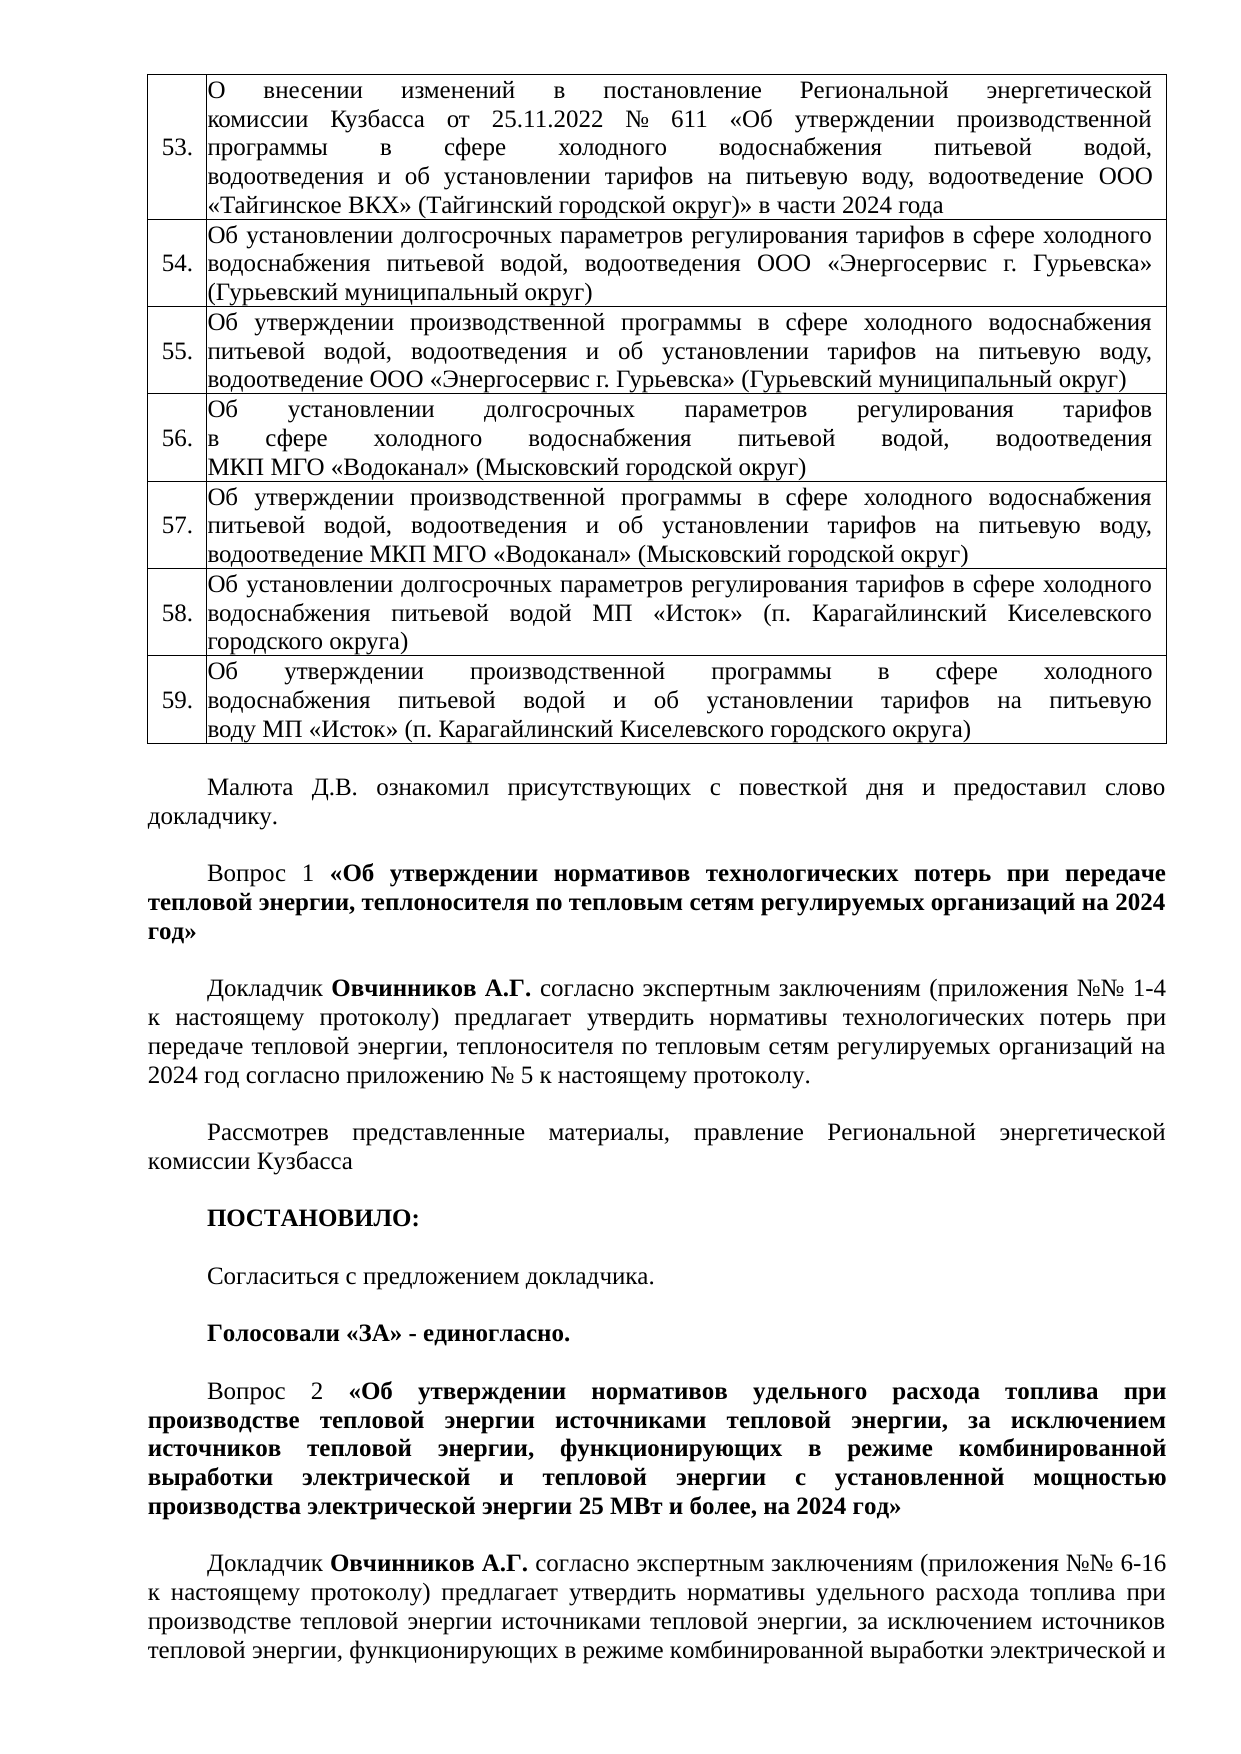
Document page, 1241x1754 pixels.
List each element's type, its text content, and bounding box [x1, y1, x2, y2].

table_cell Об утверждении производственной программы в сфере холодного водоснабжения питьевой водой, водоотведения и об установлении тарифов на питьевую воду, водоотведение ООО «Энергосервис г. Гурьевска» (Гурьевский муниципальный округ) [207, 307, 1166, 393]
table_cell Об установлении долгосрочных параметров регулирования тарифов в сфере холодного водоснабжения питьевой водой, водоотведения ООО «Энергосервис г. Гурьевска» (Гурьевский муниципальный округ) [207, 220, 1166, 306]
text Докладчик Овчинников А.Г. согласно экспертным заключениям (приложения №№ 1-4 к настоящему протоколу) предлагает утвердить нормативы технологических потерь при передаче тепловой энергии, теплоносителя по тепловым сетям регулируемых организаций на 2024 год согласно приложению № 5 к настоящему протоколу. [148, 973, 1167, 1088]
table_cell 54. [148, 220, 206, 306]
table_cell 53. [148, 75, 206, 219]
table_cell Об утверждении производственной программы в сфере холодного водоснабжения питьевой водой, водоотведения и об установлении тарифов на питьевую воду, водоотведение МКП МГО «Водоканал» (Мысковский городской округ) [207, 482, 1166, 568]
table_cell 55. [148, 307, 206, 393]
text Малюта Д.В. ознакомил присутствующих с повесткой дня и предоставил слово докладчику. [148, 772, 1167, 830]
table_cell 57. [148, 482, 206, 568]
table_cell Об установлении долгосрочных параметров регулирования тарифов в сфере холодного водоснабжения питьевой водой, водоотведения МКП МГО «Водоканал» (Мысковский городской округ) [207, 394, 1166, 481]
table_cell Об установлении долгосрочных параметров регулирования тарифов в сфере холодного водоснабжения питьевой водой МП «Исток» (п. Карагайлинский Киселевского городского округа) [207, 569, 1166, 655]
table_cell О внесении изменений в постановление Региональной энергетической комиссии Кузбасса от 25.11.2022 № 611 «Об утверждении производственной программы в сфере холодного водоснабжения питьевой водой, водоотведения и об установлении тарифов на питьевую воду, водоотведение ООО «Тайгинское ВКХ» (Тайгинский городской округ)» в части 2024 года [207, 75, 1166, 219]
text ПОСТАНОВИЛО: [148, 1203, 1167, 1232]
text Рассмотрев представленные материалы, правление Региональной энергетической комиссии Кузбасса [148, 1117, 1167, 1175]
table_cell Об утверждении производственной программы в сфере холодного водоснабжения питьевой водой и об установлении тарифов на питьевую воду МП «Исток» (п. Карагайлинский Киселевского городского округа) [207, 656, 1166, 742]
table_cell 58. [148, 569, 206, 655]
table_cell 59. [148, 656, 206, 742]
text Вопрос 2 «Об утверждении нормативов удельного расхода топлива при производстве тепловой энергии источниками тепловой энергии, за исключением источников тепловой энергии, функционирующих в режиме комбинированной выработки электрической и тепловой энергии с установленной мощностью производства электрической энергии 25 МВт и более, на 2024 год» [148, 1376, 1167, 1520]
text Вопрос 1 «Об утверждении нормативов технологических потерь при передаче тепловой энергии, теплоносителя по тепловым сетям регулируемых организаций на 2024 год» [148, 858, 1167, 945]
text Голосовали «ЗА» - единогласно. [148, 1318, 1167, 1347]
table_cell 56. [148, 394, 206, 481]
text Согласиться с предложением докладчика. [148, 1261, 1167, 1290]
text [148, 1548, 1167, 1663]
